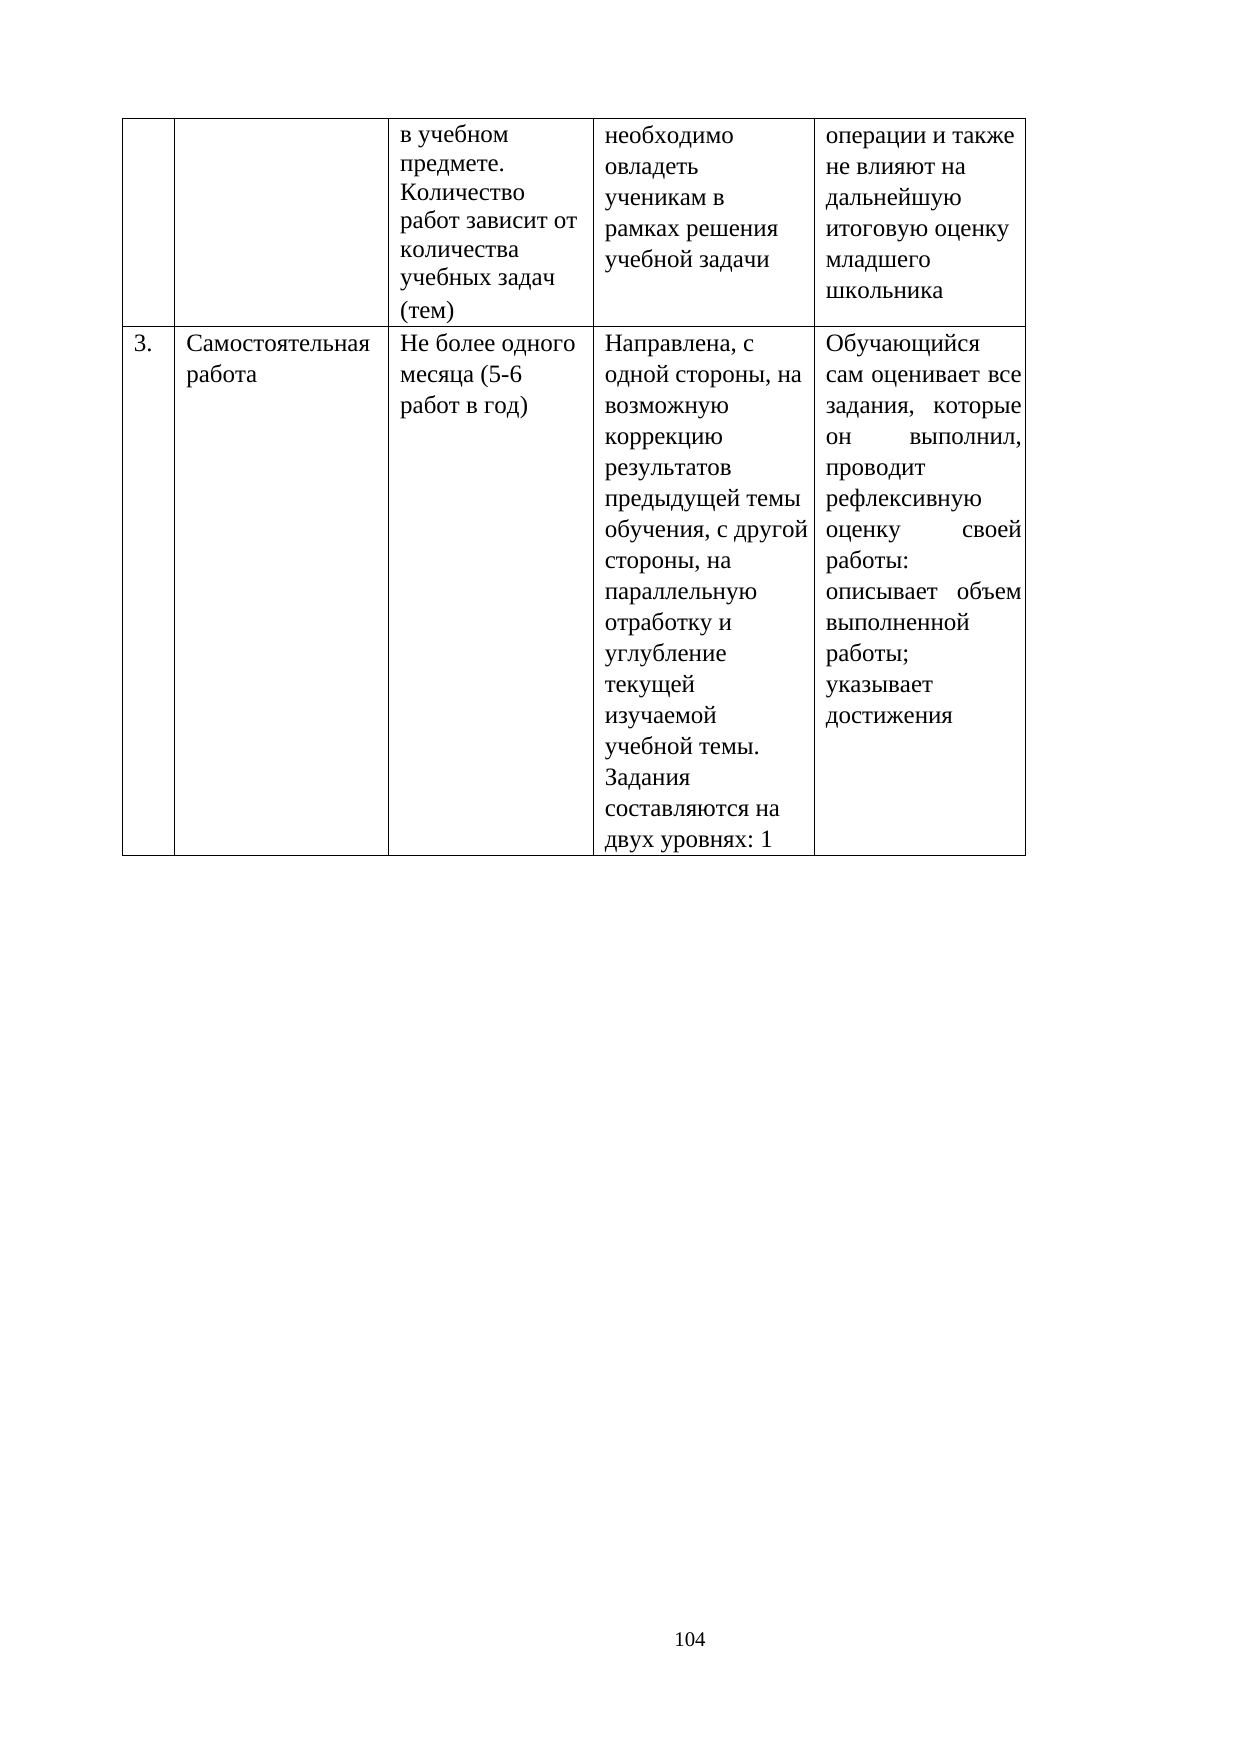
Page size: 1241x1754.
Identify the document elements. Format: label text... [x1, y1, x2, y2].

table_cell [815, 119, 1025, 326]
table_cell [175, 119, 388, 326]
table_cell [389, 119, 593, 326]
table_cell 2. [123, 119, 174, 326]
table_cell Самостоятельная работа [175, 327, 388, 855]
table_cell Обучающийся сам оценивает все задания, которые он выполнил, проводит рефлексивную оценку своей работы: описывает объем выполненной работы; указывает достижения [815, 327, 1025, 855]
table_cell Направлена, с одной стороны, на возможную коррекцию результатов предыдущей темы обучения, с другой стороны, на параллельную отработку и углубление текущей изучаемой учебной темы. Задания составляются на двух уровнях: 1 [594, 327, 814, 855]
table_cell 3. [123, 327, 174, 855]
table_cell Не более одного месяца (5-6 работ в год) [389, 327, 593, 855]
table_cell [594, 119, 814, 326]
